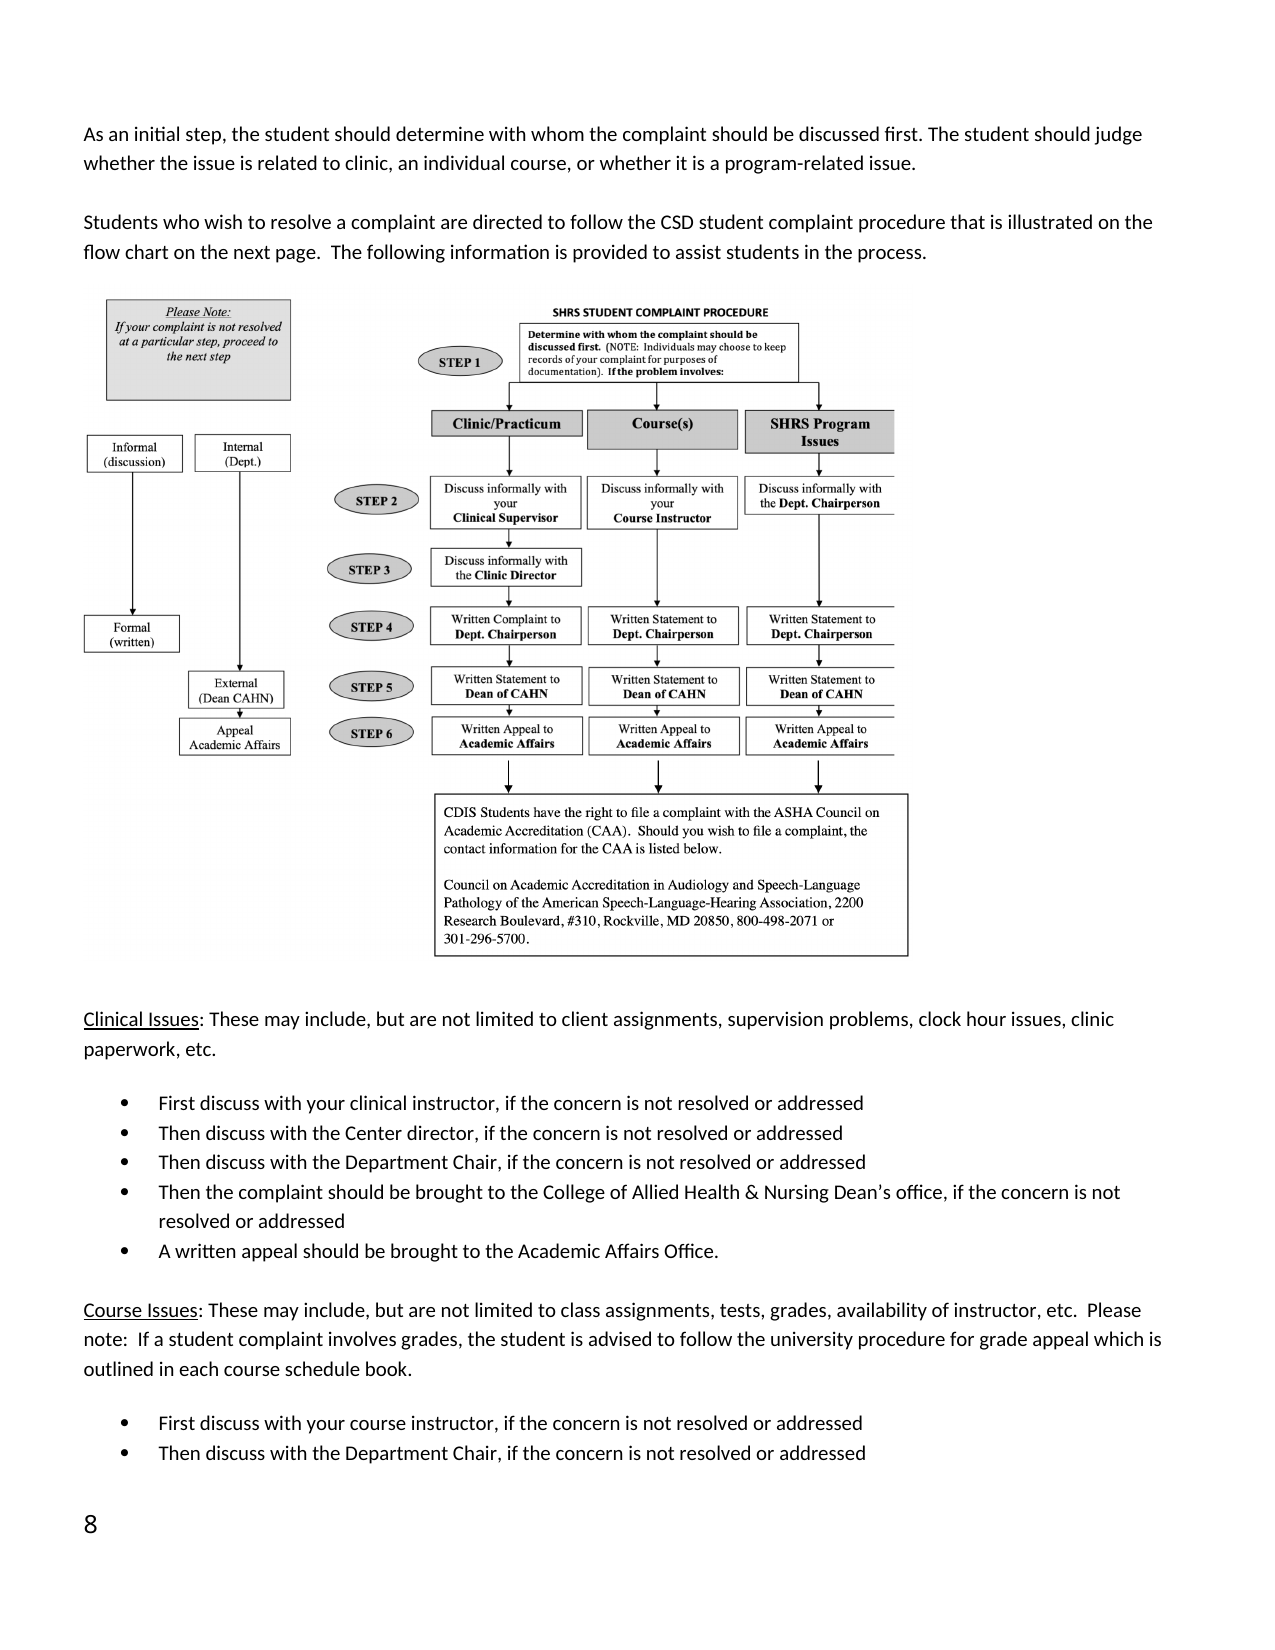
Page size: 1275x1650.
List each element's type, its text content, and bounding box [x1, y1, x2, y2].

list Then discuss with the Center director, if the concern is not resolved or addressed [121, 1120, 1164, 1146]
list First discuss with your course instructor, if the concern is not resolved or addressed [121, 1410, 1164, 1436]
list Then discuss with the Department Chair, if the concern is not resolved or addressed [121, 1440, 1164, 1465]
text Course Issues: These may include, but are not limited to class assignments, tests, grades, availability of instructor, etc. Please note: If a student complaint involves grades, the student is advised to follow the university procedure for grade appeal which is outlined in each course schedule book. [83, 1297, 1164, 1381]
text As an initial step, the student should determine with whom the complaint should be discussed first. The student should judge whether the issue is related to clinic, an individual course, or whether it is a program-related issue. [83, 121, 1164, 176]
text Students who wish to resolve a complaint are directed to follow the CSD student complaint procedure that is illustrated on the flow chart on the next page. The following information is provided to assist students in the process. [83, 209, 1164, 264]
list A written appeal should be brought to the Academic Affairs Office. [121, 1238, 1164, 1263]
list Then the complaint should be brought to the College of Allied Health & Nursing Dean’s office, if the concern is not resolved or addressed [121, 1179, 1164, 1234]
text Clinical Issues: These may include, but are not limited to client assignments, supervision problems, clock hour issues, clinic paperwork, etc. [83, 1007, 1164, 1062]
list Then discuss with the Department Chair, if the concern is not resolved or addressed [121, 1149, 1164, 1175]
list First discuss with your clinical instructor, if the concern is not resolved or addressed [121, 1091, 1164, 1116]
picture [83, 284, 913, 961]
